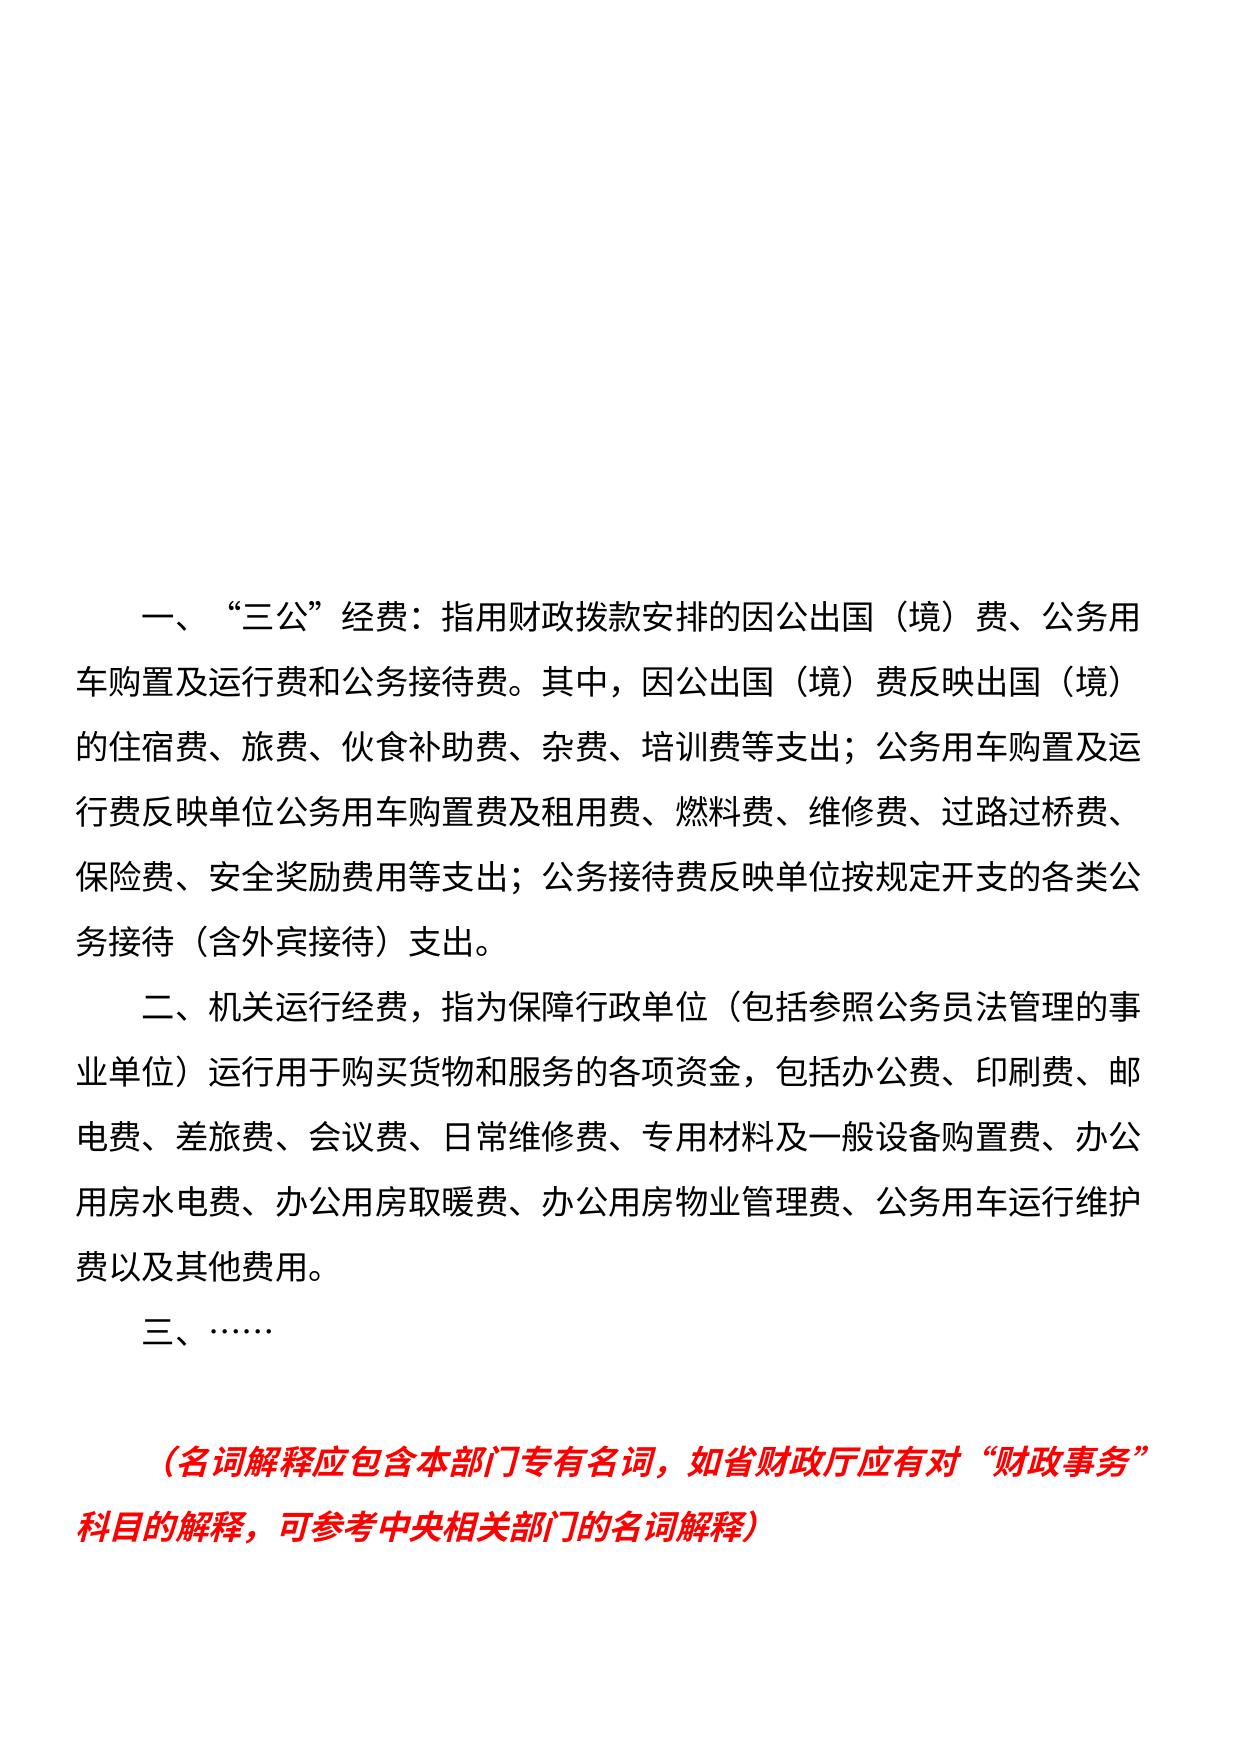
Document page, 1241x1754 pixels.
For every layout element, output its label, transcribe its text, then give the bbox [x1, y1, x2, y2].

text 二、机关运行经费，指为保障行政单位（包括参照公务员法管理的事业单位）运行用于购买货物和服务的各项资金，包括办公费、印刷费、邮电费、差旅费、会议费、日常维修费、专用材料及一般设备购置费、办公用房水电费、办公用房取暖费、办公用房物业管理费、公务用车运行维护费以及其他费用。 [75, 973, 1165, 1298]
text （名词解释应包含本部门专有名词，如省财政厅应有对“财政事务”科目的解释，可参考中央相关部门的名词解释） [75, 1428, 1165, 1558]
text 三、…… [75, 1298, 1165, 1363]
text 一、“三公”经费：指用财政拨款安排的因公出国（境）费、公务用车购置及运行费和公务接待费。其中，因公出国（境）费反映出国（境）的住宿费、旅费、伙食补助费、杂费、培训费等支出；公务用车购置及运行费反映单位公务用车购置费及租用费、燃料费、维修费、过路过桥费、保险费、安全奖励费用等支出；公务接待费反映单位按规定开支的各类公务接待（含外宾接待）支出。 [75, 583, 1165, 973]
